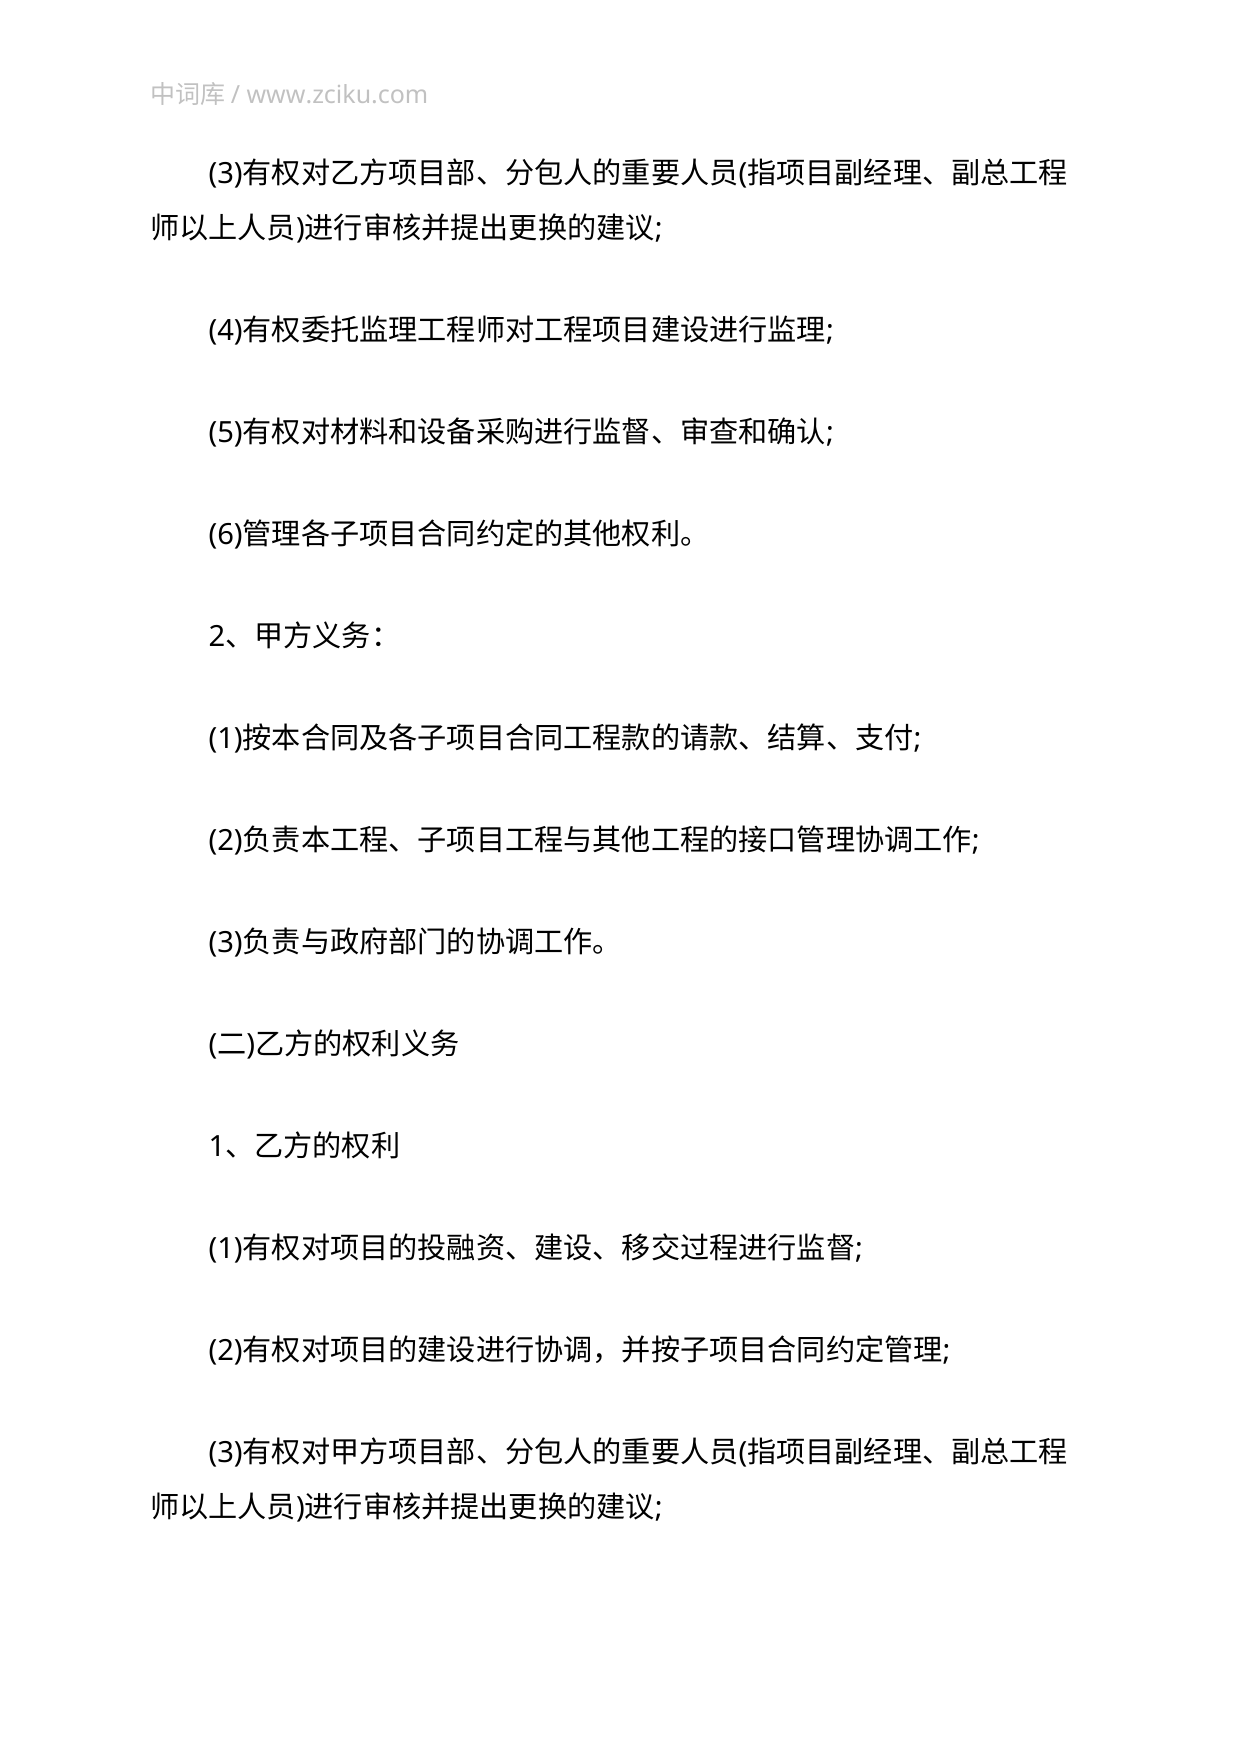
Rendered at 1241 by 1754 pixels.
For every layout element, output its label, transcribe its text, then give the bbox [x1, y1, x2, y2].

text (1)按本合同及各子项目合同工程款的请款、结算、支付; [150, 715, 1090, 757]
text (2)有权对项目的建设进行协调，并按子项目合同约定管理; [150, 1327, 1090, 1369]
text (3)有权对甲方项目部、分包人的重要人员(指项目副经理、副总工程师以上人员)进行审核并提出更换的建议; [150, 1429, 1090, 1526]
text (2)负责本工程、子项目工程与其他工程的接口管理协调工作; [150, 817, 1090, 859]
text (3)有权对乙方项目部、分包人的重要人员(指项目副经理、副总工程师以上人员)进行审核并提出更换的建议; [150, 150, 1090, 247]
text (3)负责与政府部门的协调工作。 [150, 919, 1090, 961]
text (4)有权委托监理工程师对工程项目建设进行监理; [150, 307, 1090, 349]
text 2、甲方义务： [150, 613, 1090, 655]
text (5)有权对材料和设备采购进行监督、审查和确认; [150, 409, 1090, 451]
text 1、乙方的权利 [150, 1123, 1090, 1165]
text (1)有权对项目的投融资、建设、移交过程进行监督; [150, 1225, 1090, 1267]
text (二)乙方的权利义务 [150, 1021, 1090, 1063]
text (6)管理各子项目合同约定的其他权利。 [150, 511, 1090, 553]
